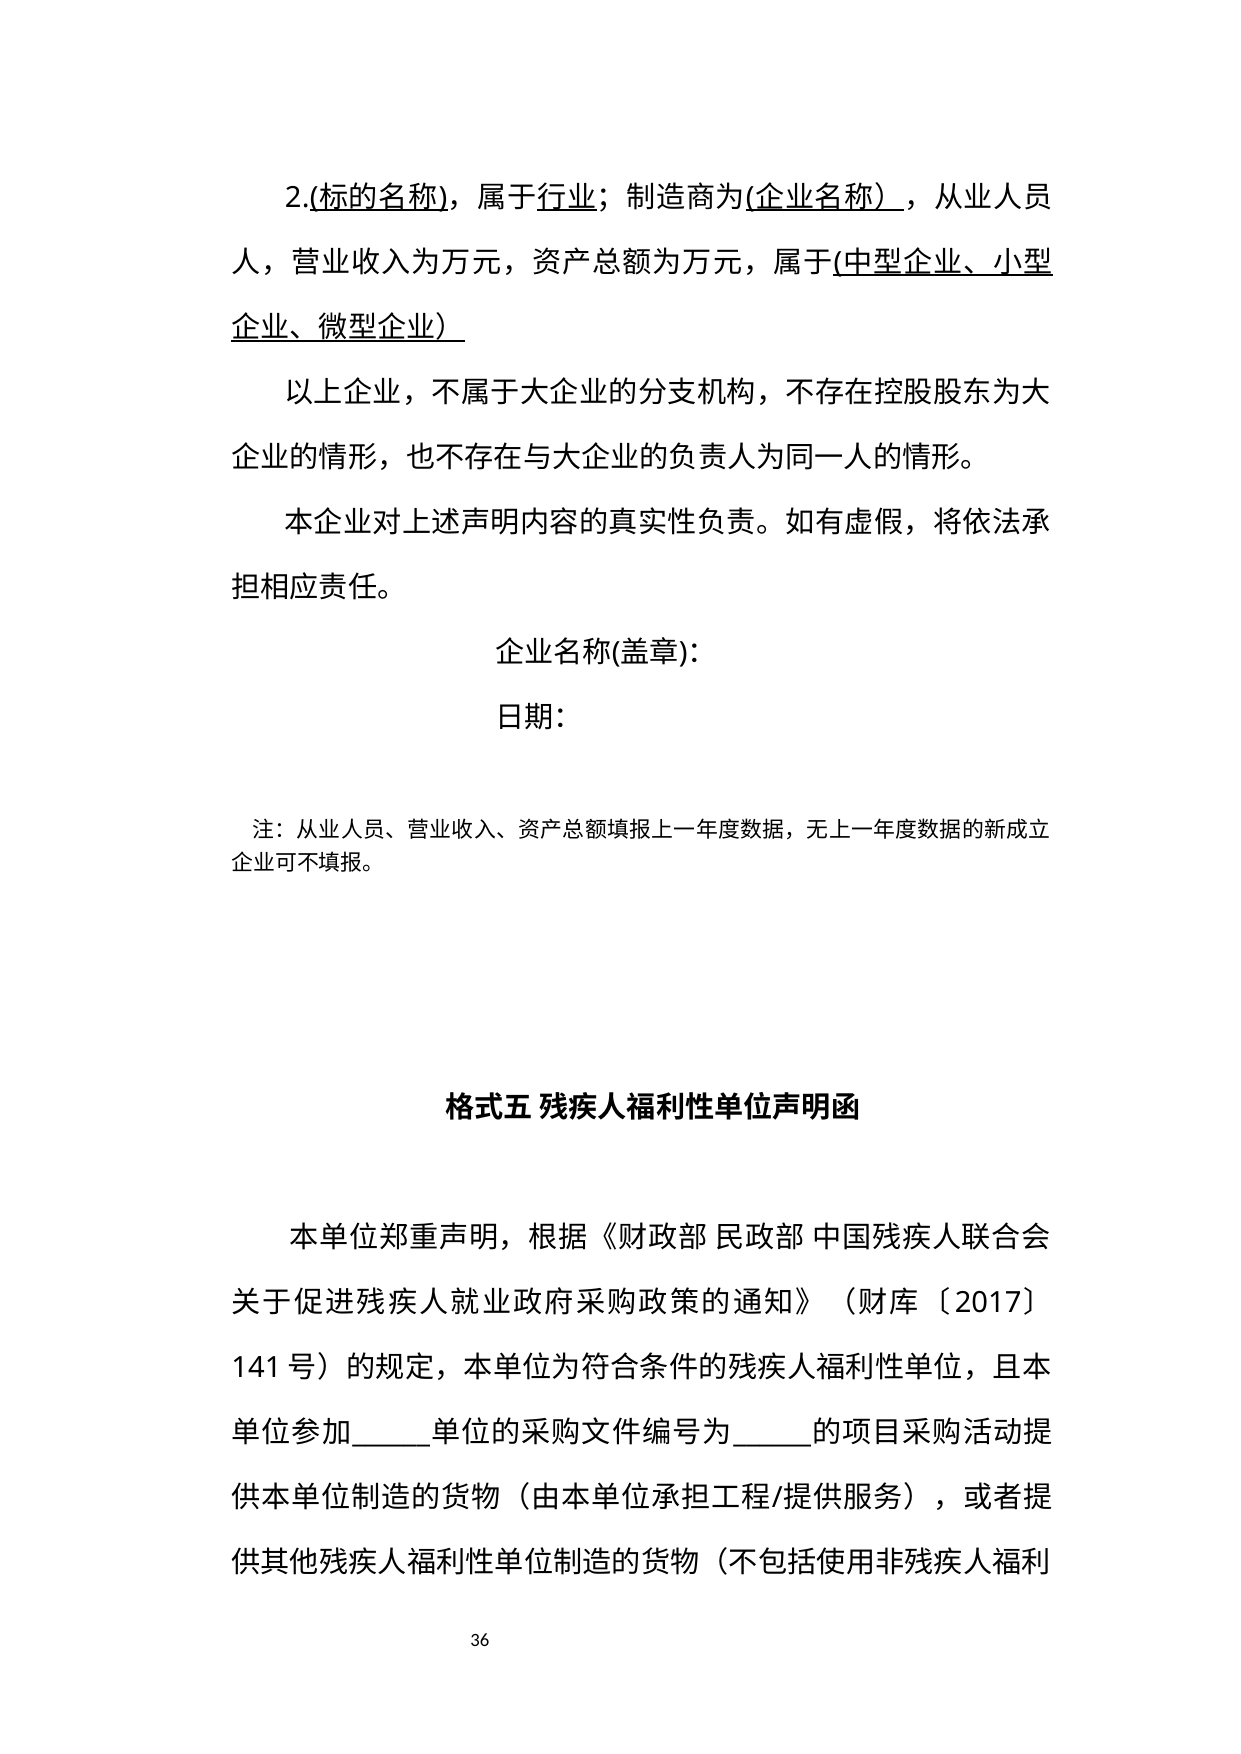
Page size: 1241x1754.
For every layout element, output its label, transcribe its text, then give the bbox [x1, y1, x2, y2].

text 以上企业，不属于大企业的分支机构，不存在控股股东为大企业的情形，也不存在与大企业的负责人为同一人的情形。 [231, 357, 1053, 487]
text 2.(标的名称)，属于行业；制造商为(企业名称），从业人员人，营业收入为万元，资产总额为万元，属于(中型企业、小型企业、微型企业） [231, 162, 1053, 357]
text 本企业对上述声明内容的真实性负责。如有虚假，将依法承担相应责任。 [231, 487, 1053, 617]
text 企业名称(盖章)： [231, 617, 1053, 682]
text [231, 1202, 1053, 1592]
text 注：从业人员、营业收入、资产总额填报上一年度数据，无上一年度数据的新成立企业可不填报。 [231, 812, 1053, 877]
text 格式五 残疾人福利性单位声明函 [231, 1072, 1053, 1137]
text 日期： [231, 682, 1053, 747]
